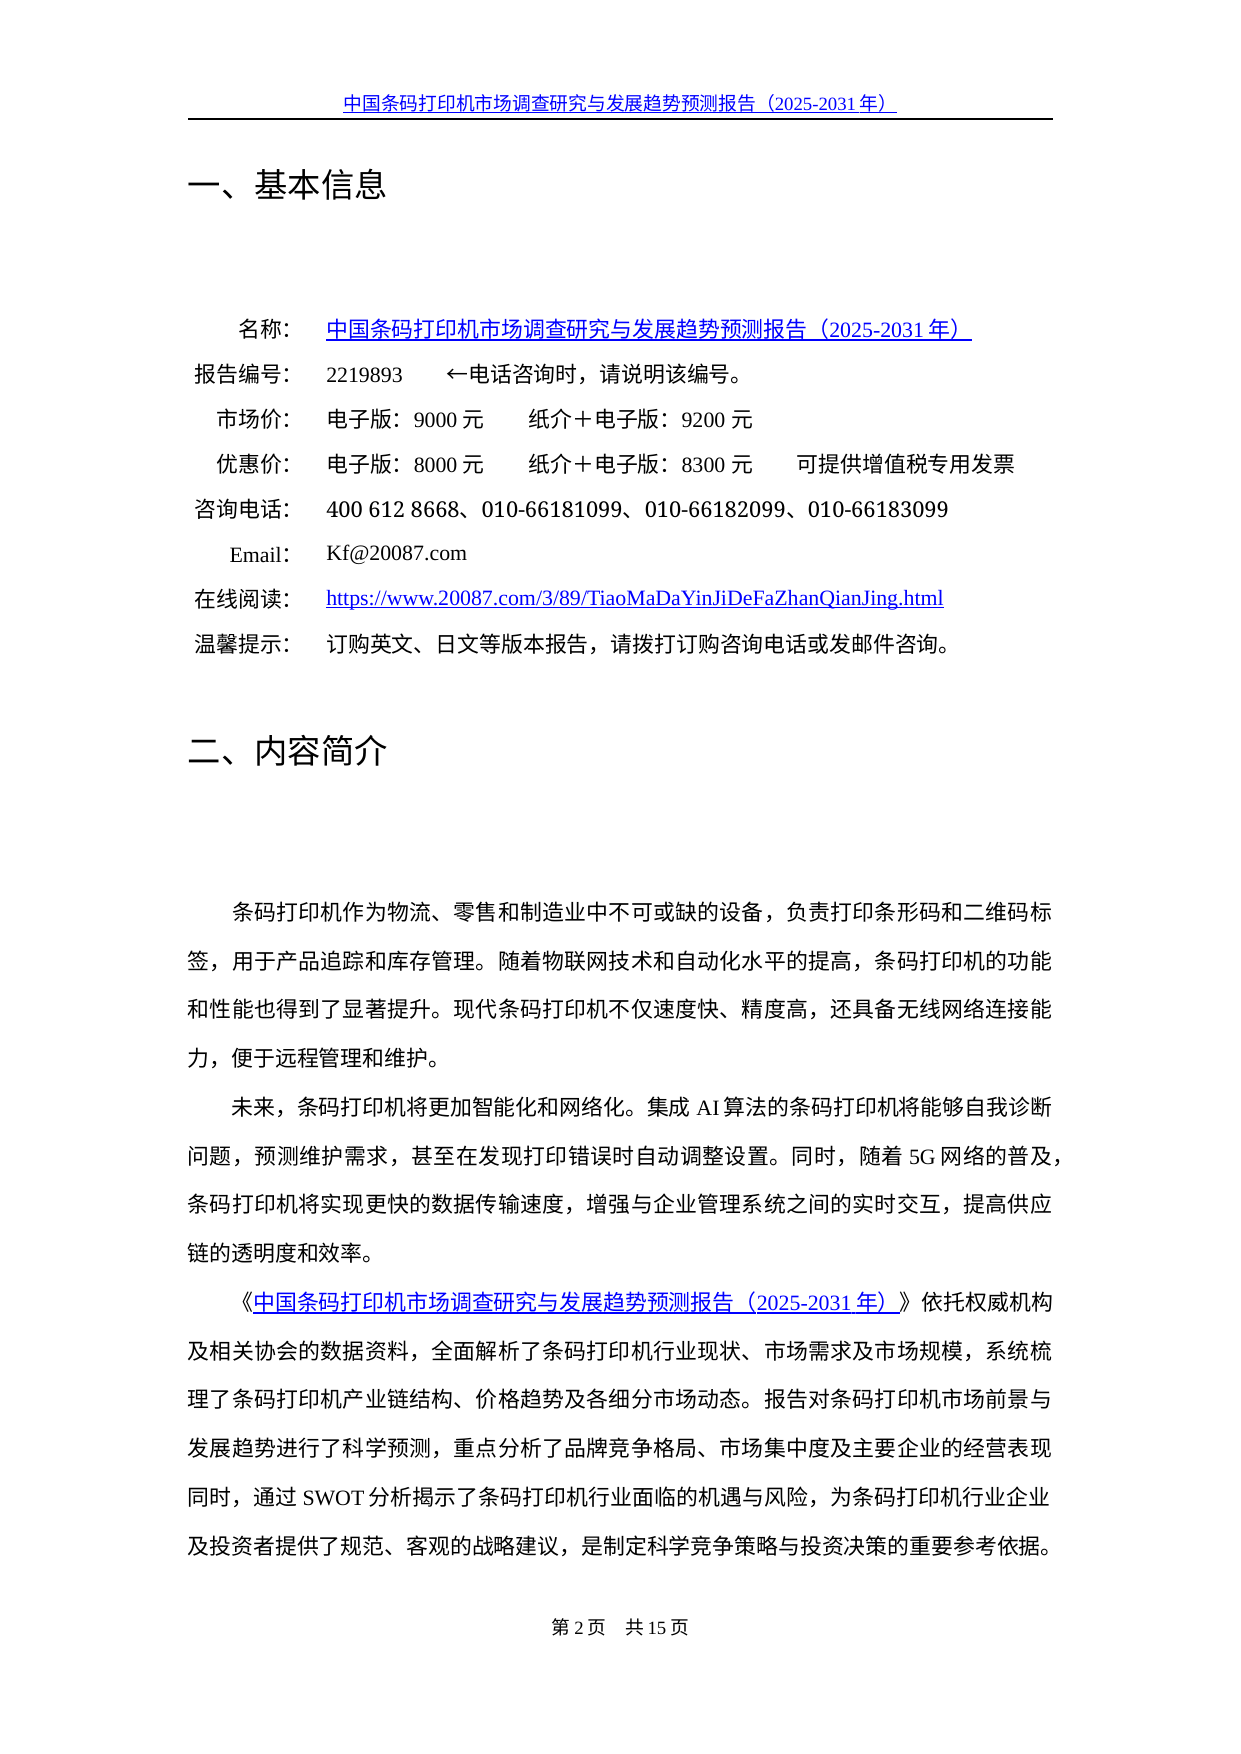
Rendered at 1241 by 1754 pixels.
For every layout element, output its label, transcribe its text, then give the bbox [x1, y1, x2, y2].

title 一、基本信息 [187, 150, 1053, 215]
table_cell 2219893 ←电话咨询时，请说明该编号。 [315, 357, 1073, 402]
table_cell 订购英文、日文等版本报告，请拨打订购咨询电话或发邮件咨询。 [315, 627, 1073, 672]
table_cell 市场价： [167, 402, 315, 447]
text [187, 894, 1053, 1561]
table_cell 咨询电话： [167, 492, 315, 537]
table_header 中国条码打印机市场调查研究与发展趋势预测报告（2025-2031年） [315, 312, 1073, 357]
table_cell 优惠价： [167, 447, 315, 492]
title 二、内容简介 [187, 717, 1053, 782]
table_cell 在线阅读： [167, 582, 315, 627]
table_cell 电子版：8000 元 纸介＋电子版：8300 元 可提供增值税专用发票 [315, 447, 1073, 492]
table_cell 温馨提示： [167, 627, 315, 672]
table_cell Email： [167, 537, 315, 582]
table_cell 报告编号： [167, 357, 315, 402]
table_header 名称： [167, 312, 315, 357]
table_cell Kf@20087.com [315, 537, 1073, 582]
table_cell 电子版：9000 元 纸介＋电子版：9200 元 [315, 402, 1073, 447]
table_cell 400 612 8668、010-66181099、010-66182099、010-66183099 [315, 492, 1073, 537]
table_cell [315, 582, 1073, 627]
